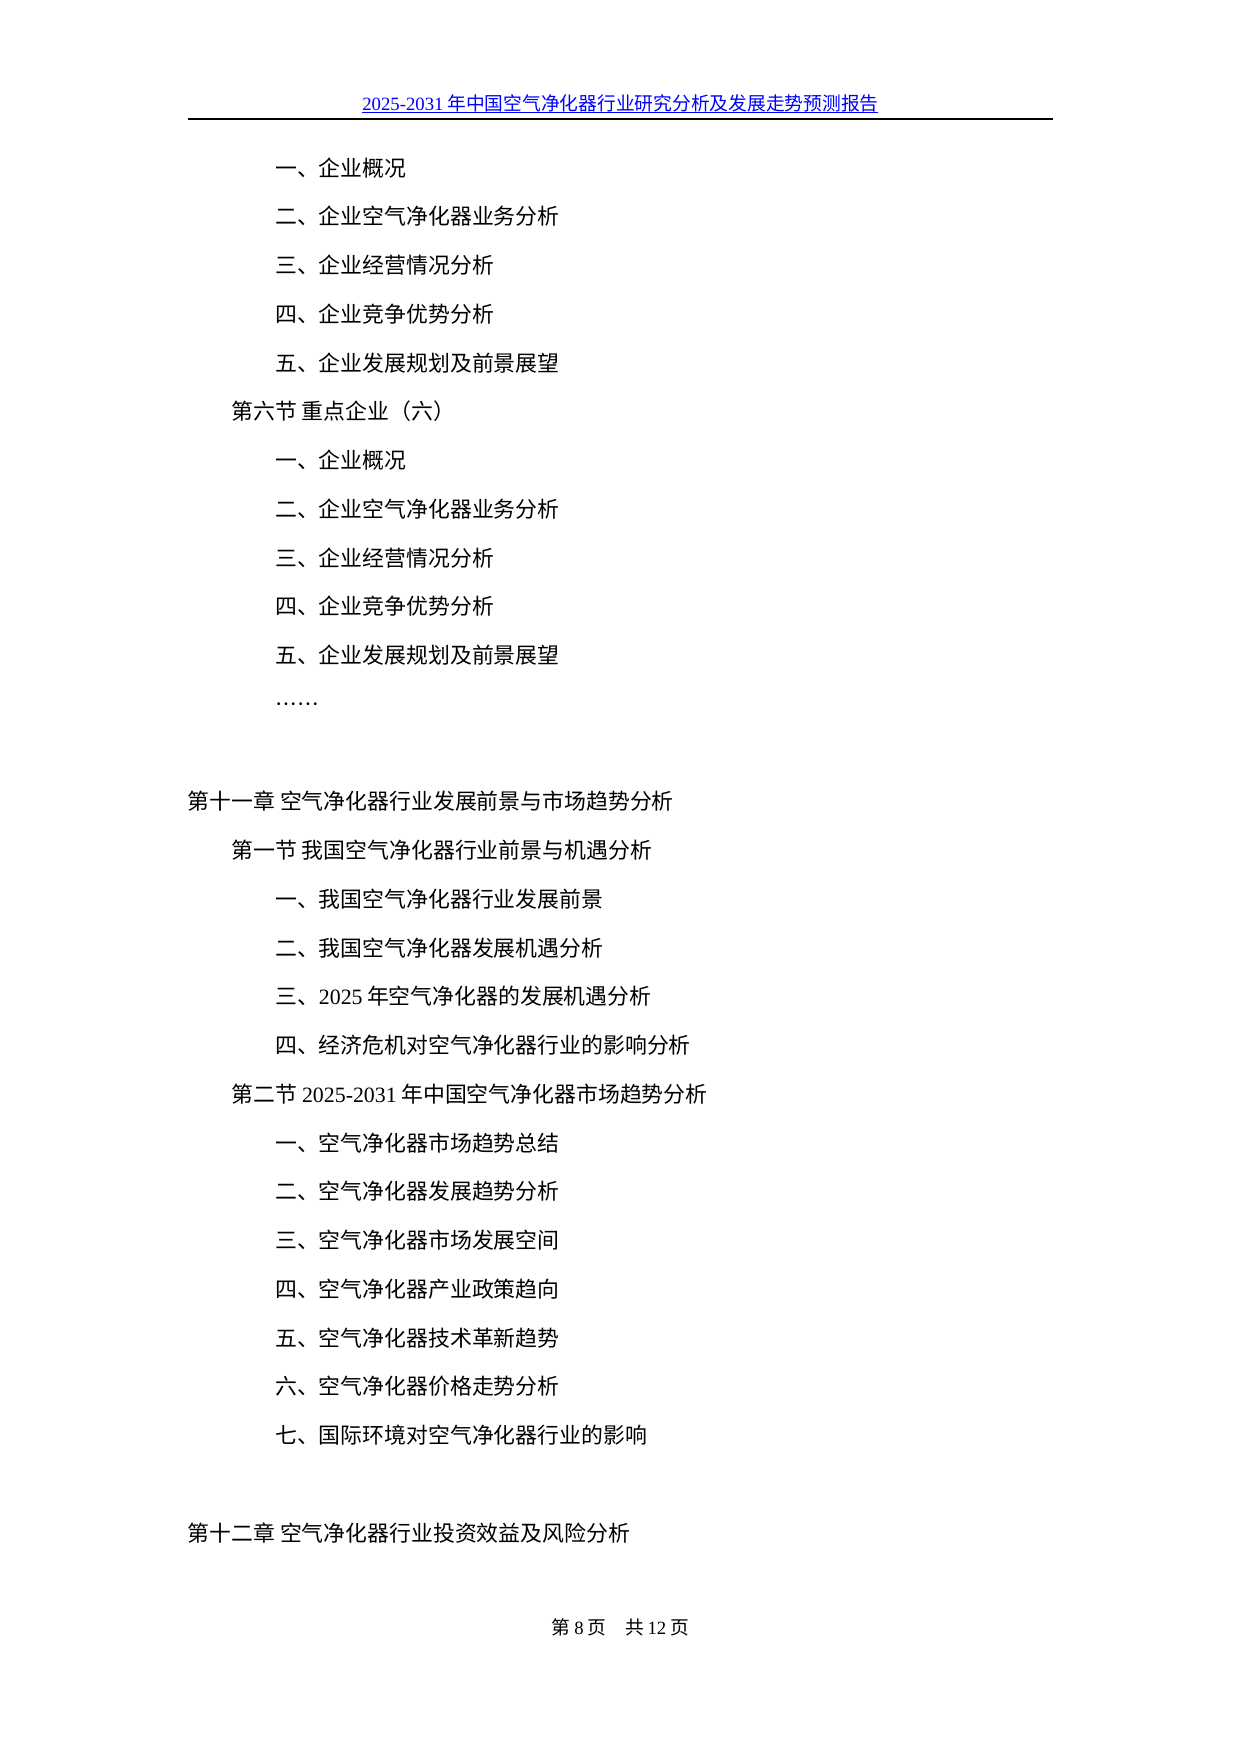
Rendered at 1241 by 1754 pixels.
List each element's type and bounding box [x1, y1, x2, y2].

text [187, 150, 1053, 1548]
